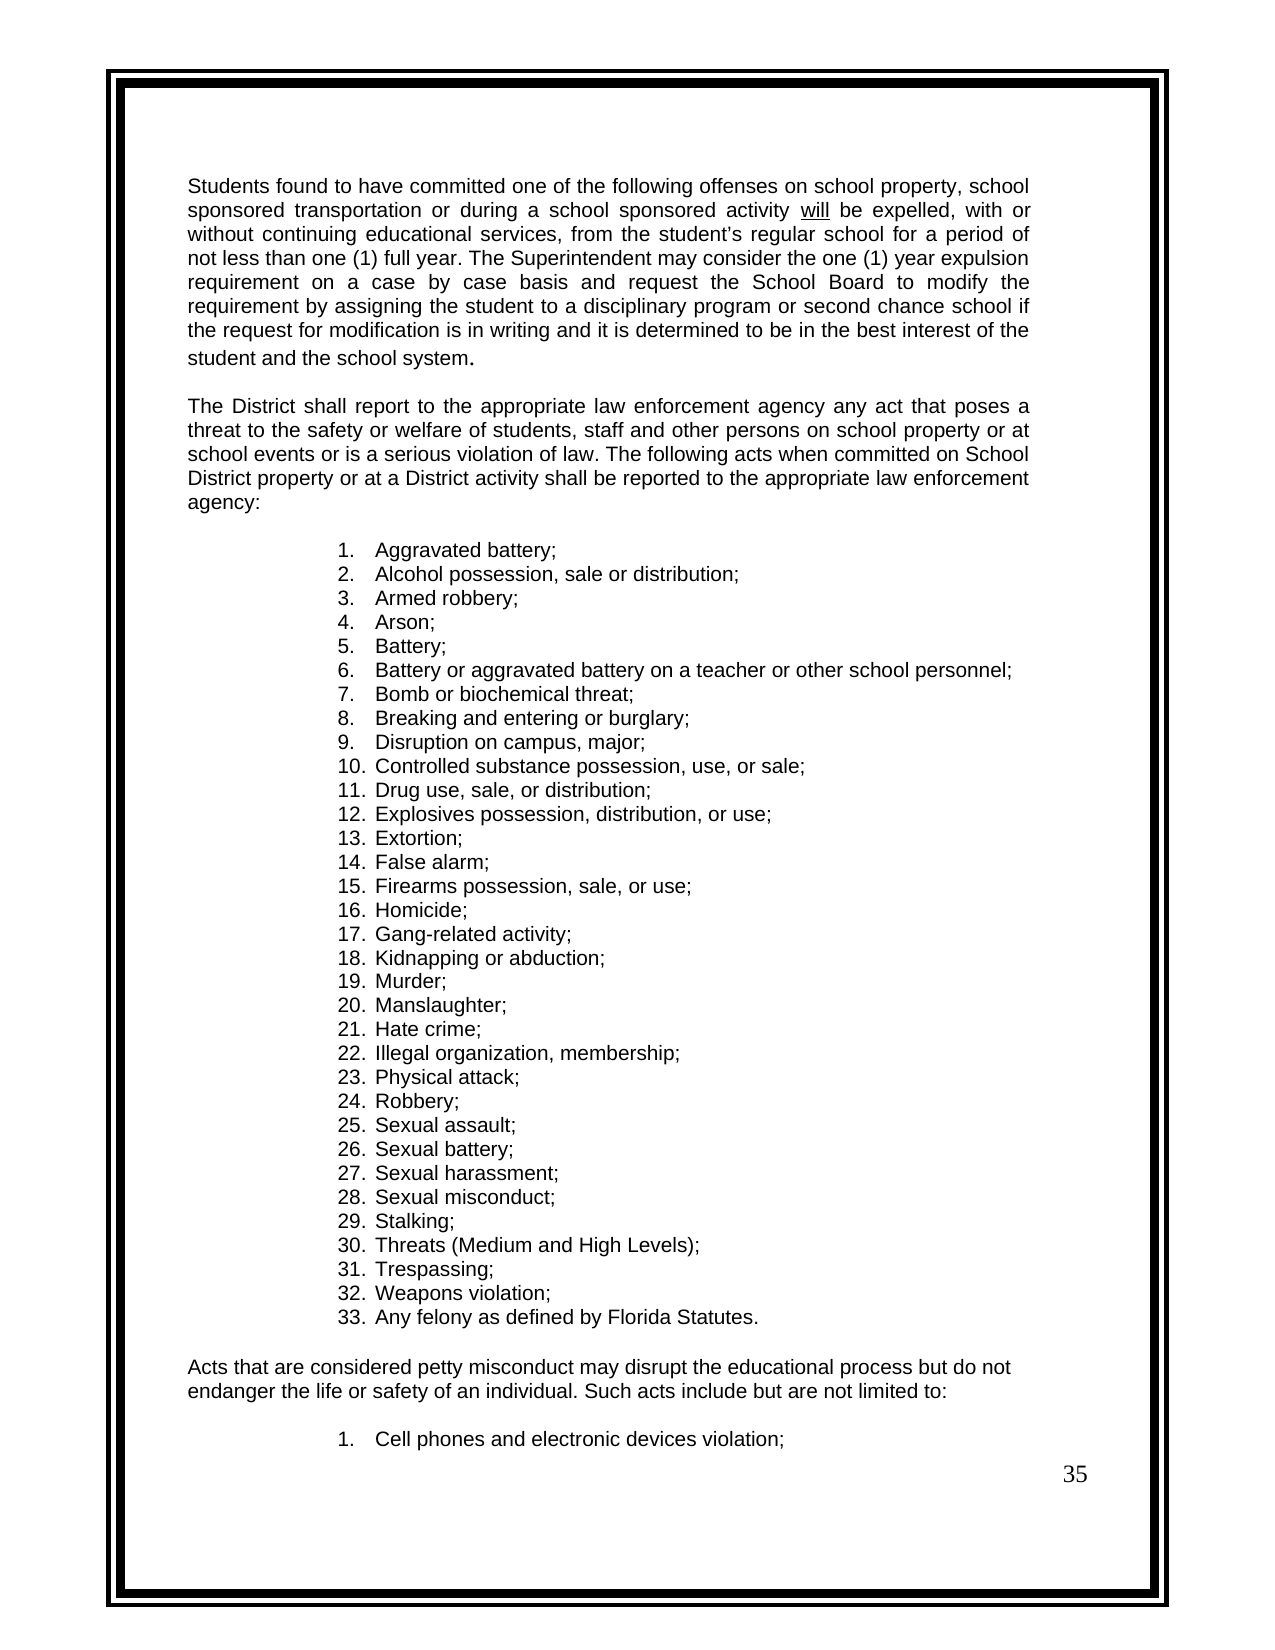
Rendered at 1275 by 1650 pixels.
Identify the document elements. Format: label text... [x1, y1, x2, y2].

list Disruption on campus, major; [337, 730, 1031, 754]
list Drug use, sale, or distribution; [337, 778, 1031, 802]
list Illegal organization, membership; [337, 1041, 1031, 1065]
text Acts that are considered petty misconduct may disrupt the educational process but do not endanger the life or safety of an individual. Such acts include but are not limited to: [187, 1355, 1087, 1403]
list Murder; [337, 969, 1031, 993]
list Weapons violation; [337, 1281, 1031, 1305]
list Sexual assault; [337, 1113, 1031, 1137]
list Any felony as defined by Florida Statutes. [337, 1305, 1031, 1329]
list Controlled substance possession, use, or sale; [337, 754, 1031, 778]
list Arson; [337, 610, 1031, 634]
list Alcohol possession, sale or distribution; [337, 562, 1031, 586]
list Breaking and entering or burglary; [337, 706, 1031, 730]
list Homicide; [337, 897, 1031, 921]
text The District shall report to the appropriate law enforcement agency any act that poses a threat to the safety or welfare of students, staff and other persons on school property or at school events or is a serious violation of law. The following acts when committed on School District property or at a District activity shall be reported to the appropriate law enforcement agency: [187, 394, 1031, 514]
list Sexual misconduct; [337, 1185, 1031, 1209]
list Gang-related activity; [337, 921, 1031, 945]
list Extortion; [337, 826, 1031, 849]
list Cell phones and electronic devices violation; [337, 1427, 1087, 1451]
list Bomb or biochemical threat; [337, 682, 1031, 706]
list Stalking; [337, 1209, 1031, 1233]
list Physical attack; [337, 1065, 1031, 1089]
list Trespassing; [337, 1257, 1031, 1281]
list Kidnapping or abduction; [337, 945, 1031, 969]
list False alarm; [337, 849, 1031, 873]
list Armed robbery; [337, 586, 1031, 610]
list Sexual battery; [337, 1137, 1031, 1161]
list Sexual harassment; [337, 1161, 1031, 1185]
list Battery; [337, 634, 1031, 658]
list Threats (Medium and High Levels); [337, 1233, 1031, 1257]
list Hate crime; [337, 1017, 1031, 1041]
list Aggravated battery; [337, 538, 1031, 562]
list Manslaughter; [337, 993, 1031, 1017]
text Students found to have committed one of the following offenses on school property, school sponsored transportation or during a school sponsored activity will be expelled, with or without continuing educational services, from the student’s regular school for a period of not less than one (1) full year. The Superintendent may consider the one (1) year expulsion requirement on a case by case basis and request the School Board to modify the requirement by assigning the student to a disciplinary program or second chance school if the request for modification is in writing and it is determined to be in the best interest of the student and the school system. [187, 174, 1031, 370]
list Battery or aggravated battery on a teacher or other school personnel; [337, 658, 1031, 682]
list Explosives possession, distribution, or use; [337, 802, 1031, 826]
list Firearms possession, sale, or use; [337, 873, 1031, 897]
list Robbery; [337, 1089, 1031, 1113]
